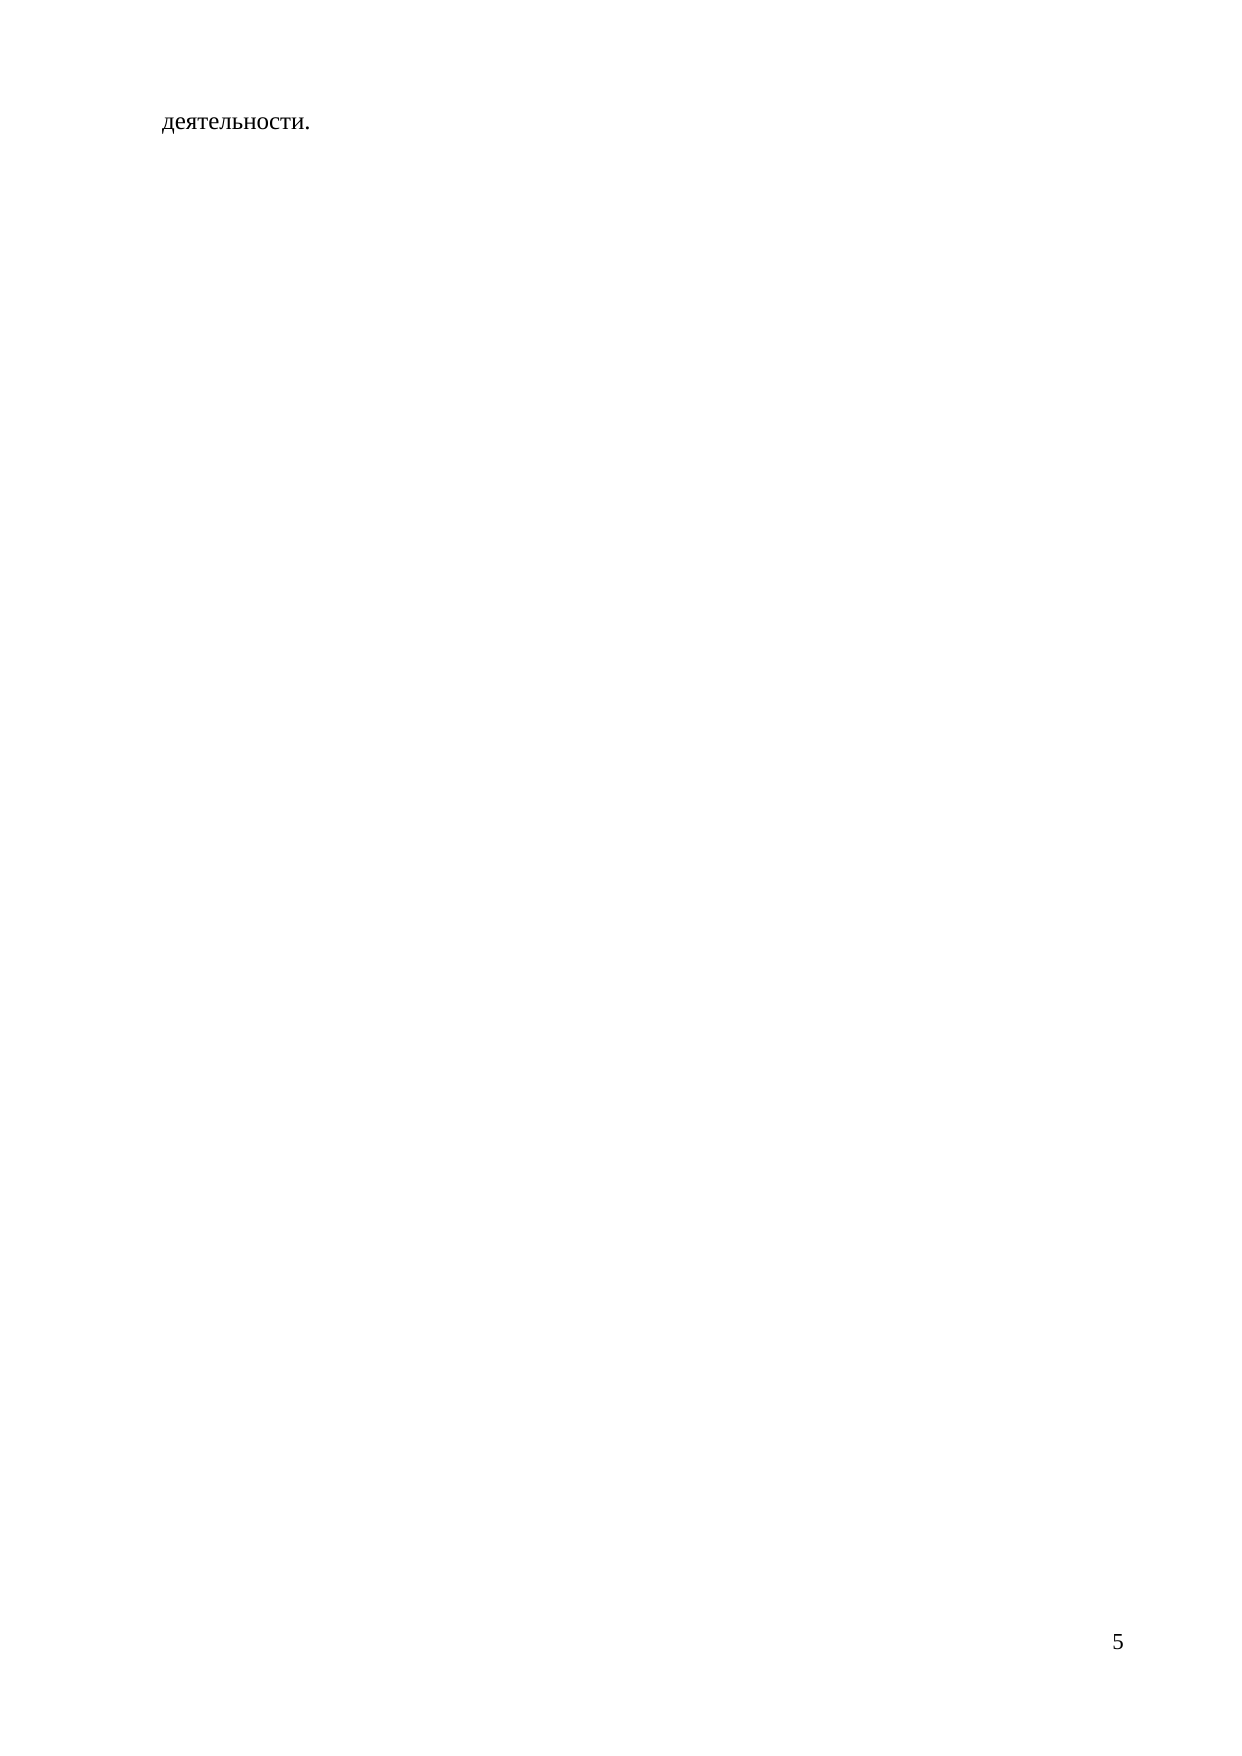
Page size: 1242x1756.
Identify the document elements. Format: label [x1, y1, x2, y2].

list [118, 106, 1090, 135]
